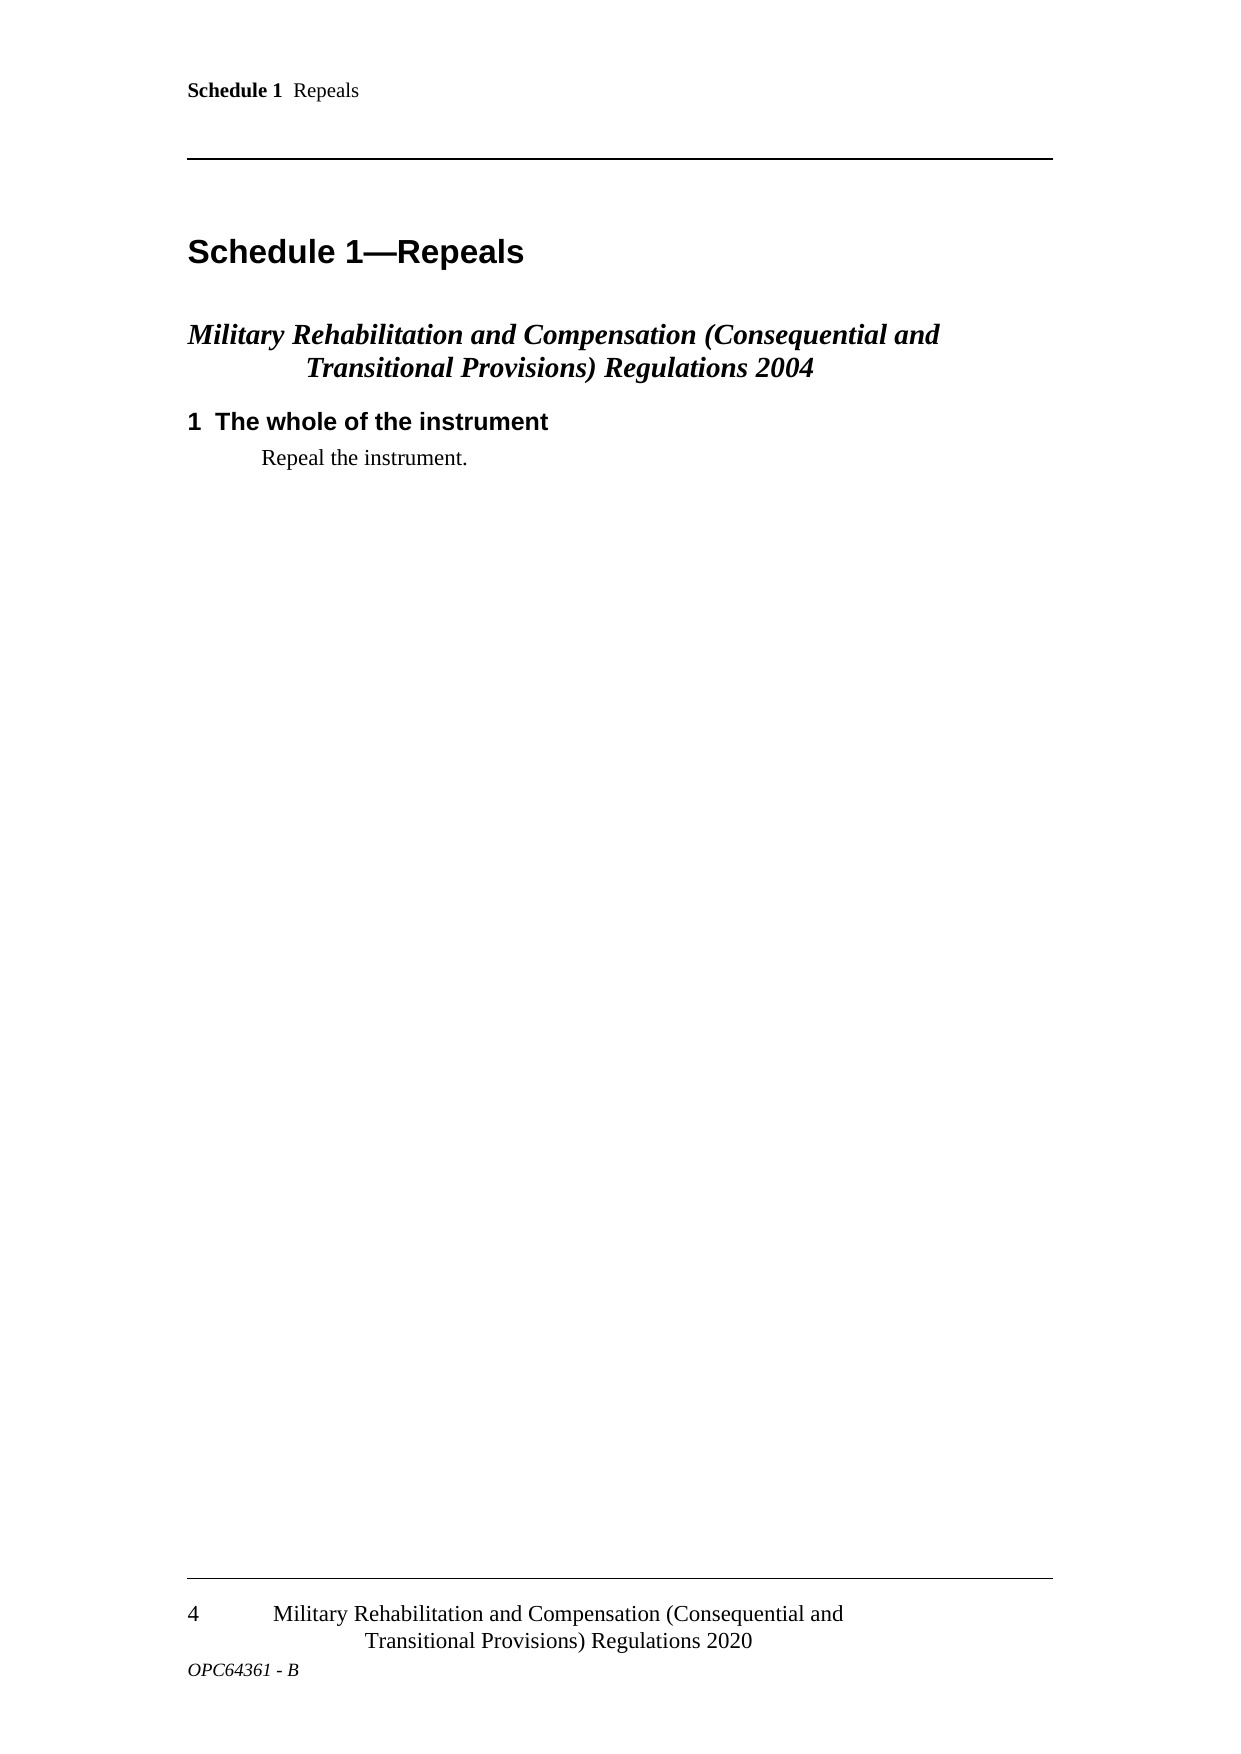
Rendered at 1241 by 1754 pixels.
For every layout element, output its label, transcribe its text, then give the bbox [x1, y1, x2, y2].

text Military Rehabilitation and Compensation (Consequential and Transitional Provisions) Regulations 2004 [187, 317, 1053, 384]
text 1 The whole of the instrument [187, 407, 1053, 436]
text Repeal the instrument. [261, 444, 1053, 470]
text Schedule 1—Repeals [187, 233, 1053, 271]
